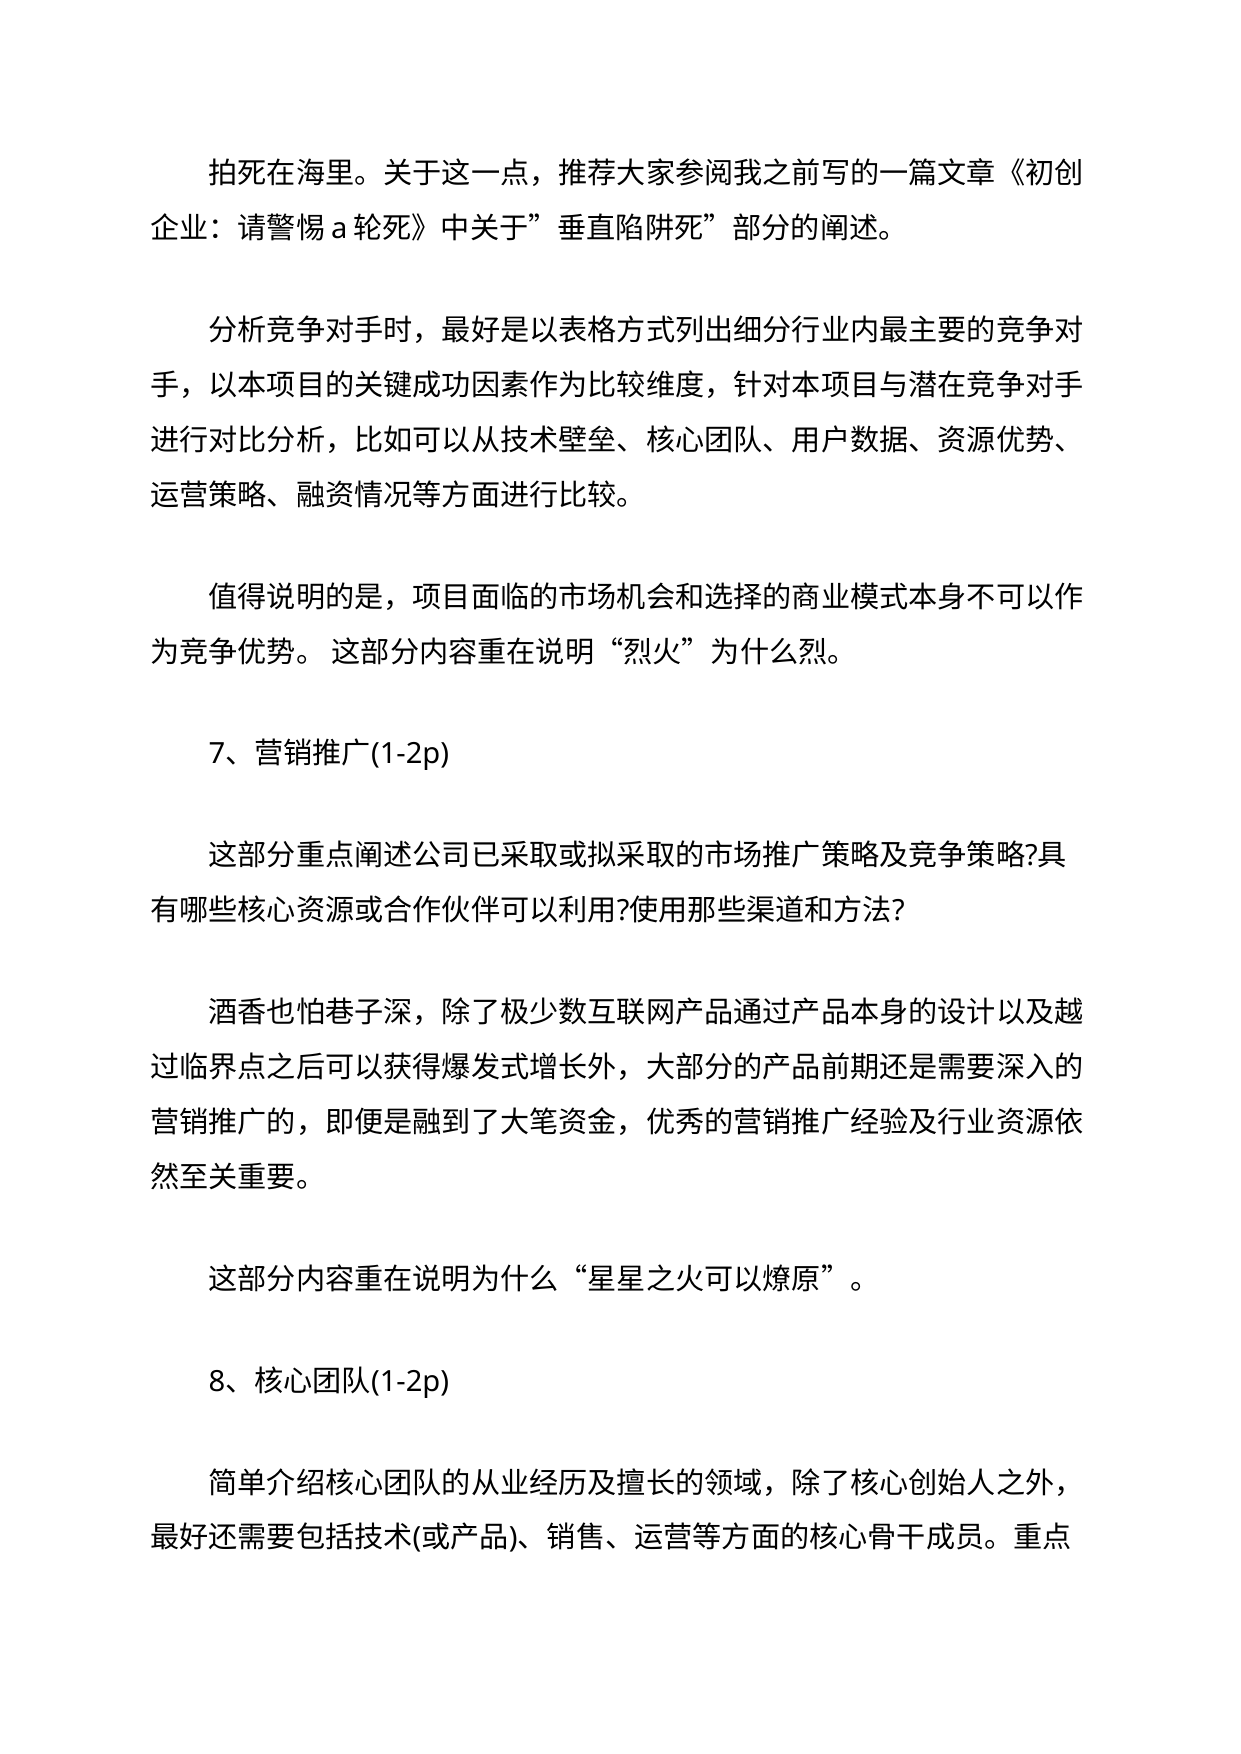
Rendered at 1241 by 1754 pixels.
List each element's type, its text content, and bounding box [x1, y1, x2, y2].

text 分析竞争对手时，最好是以表格方式列出细分行业内最主要的竞争对手，以本项目的关键成功因素作为比较维度，针对本项目与潜在竞争对手进行对比分析，比如可以从技术壁垒、核心团队、用户数据、资源优势、运营策略、融资情况等方面进行比较。 [150, 307, 1090, 514]
text 值得说明的是，项目面临的市场机会和选择的商业模式本身不可以作为竞争优势。 这部分内容重在说明“烈火”为什么烈。 [150, 573, 1090, 671]
text 这部分内容重在说明为什么“星星之火可以燎原”。 [150, 1255, 1090, 1298]
text 拍死在海里。关于这一点，推荐大家参阅我之前写的一篇文章《初创企业：请警惕a轮死》中关于”垂直陷阱死”部分的阐述。 [150, 150, 1090, 247]
text 7、营销推广(1-2p) [150, 730, 1090, 772]
text 这部分重点阐述公司已采取或拟采取的市场推广策略及竞争策略?具有哪些核心资源或合作伙伴可以利用?使用那些渠道和方法? [150, 832, 1090, 929]
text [150, 1459, 1090, 1556]
text 酒香也怕巷子深，除了极少数互联网产品通过产品本身的设计以及越过临界点之后可以获得爆发式增长外，大部分的产品前期还是需要深入的营销推广的，即便是融到了大笔资金，优秀的营销推广经验及行业资源依然至关重要。 [150, 989, 1090, 1196]
text 8、核心团队(1-2p) [150, 1357, 1090, 1399]
